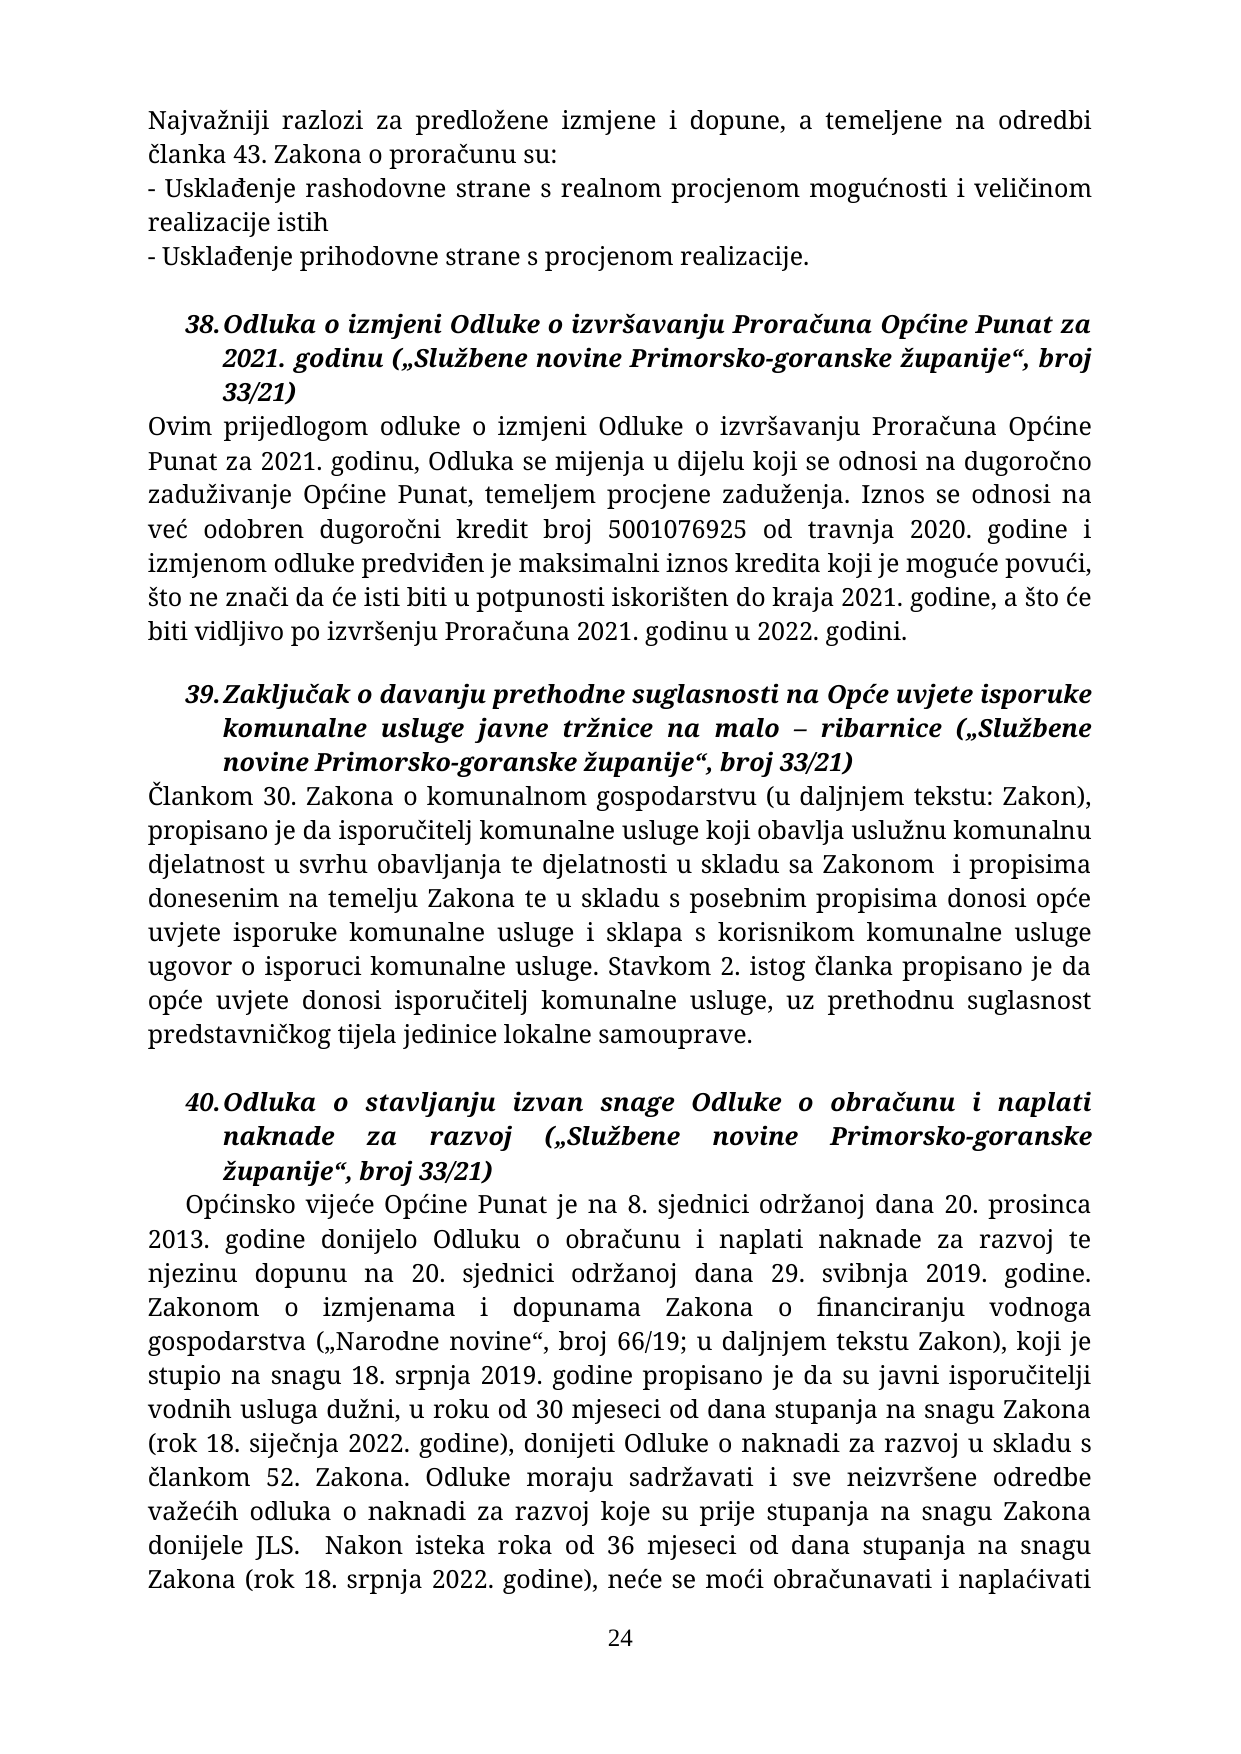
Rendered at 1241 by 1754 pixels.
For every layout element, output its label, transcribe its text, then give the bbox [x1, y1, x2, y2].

text Najvažniji razlozi za predložene izmjene i dopune, a temeljene na odredbi članka 43. Zakona o proračunu su: [148, 102, 1093, 171]
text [148, 1187, 1093, 1596]
list Zaključak o davanju prethodne suglasnosti na Opće uvjete isporuke komunalne usluge javne tržnice na malo – ribarnice („Službene novine Primorsko-goranske županije“, broj 33/21) [185, 676, 1093, 778]
text Člankom 30. Zakona o komunalnom gospodarstvu (u daljnjem tekstu: Zakon), propisano je da isporučitelj komunalne usluge koji obavlja uslužnu komunalnu djelatnost u svrhu obavljanja te djelatnosti u skladu sa Zakonom i propisima donesenim na temelju Zakona te u skladu s posebnim propisima donosi opće uvjete isporuke komunalne usluge i sklapa s korisnikom komunalne usluge ugovor o isporuci komunalne usluge. Stavkom 2. istog članka propisano je da opće uvjete donosi isporučitelj komunalne usluge, uz prethodnu suglasnost predstavničkog tijela jedinice lokalne samouprave. [148, 778, 1093, 1051]
text - Usklađenje rashodovne strane s realnom procjenom mogućnosti i veličinom realizacije istih [148, 171, 1093, 239]
text Ovim prijedlogom odluke o izmjeni Odluke o izvršavanju Proračuna Općine Punat za 2021. godinu, Odluka se mijenja u dijelu koji se odnosi na dugoročno zaduživanje Općine Punat, temeljem procjene zaduženja. Iznos se odnosi na već odobren dugoročni kredit broj 5001076925 od travnja 2020. godine i izmjenom odluke predviđen je maksimalni iznos kredita koji je moguće povući, što ne znači da će isti biti u potpunosti iskorišten do kraja 2021. godine, a što će biti vidljivo po izvršenju Proračuna 2021. godinu u 2022. godini. [148, 409, 1093, 647]
list Odluka o izmjeni Odluke o izvršavanju Proračuna Općine Punat za 2021. godinu („Službene novine Primorsko-goranske županije“, broj 33/21) [185, 307, 1093, 409]
text - Usklađenje prihodovne strane s procjenom realizacije. [148, 239, 1093, 273]
list Odluka o stavljanju izvan snage Odluke o obračunu i naplati naknade za razvoj („Službene novine Primorsko-goranske županije“, broj 33/21) [185, 1085, 1093, 1187]
